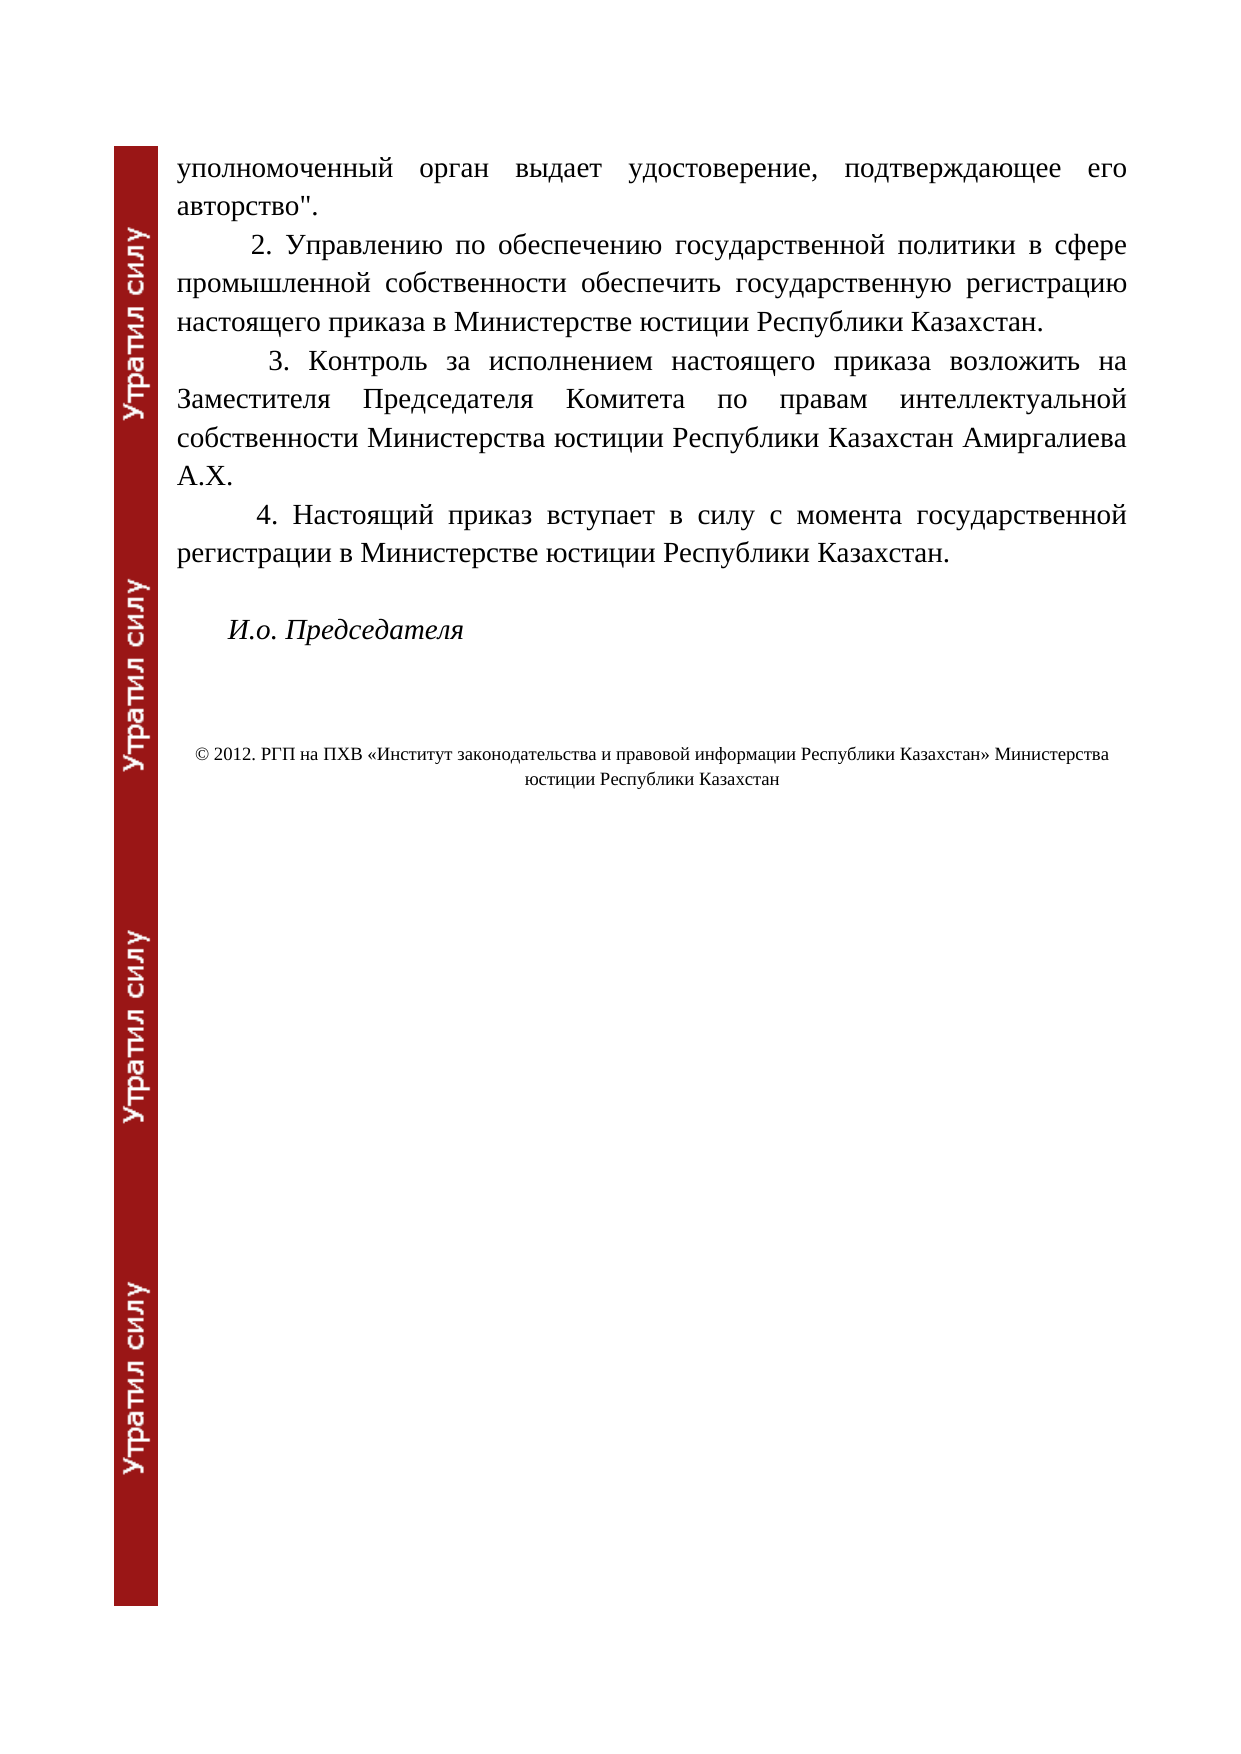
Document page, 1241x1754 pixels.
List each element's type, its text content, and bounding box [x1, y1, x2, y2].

text И.о. Председателя [112, 574, 1128, 646]
picture [114, 789, 158, 1606]
picture [114, 338, 158, 343]
picture [114, 646, 158, 743]
text 4. Настоящий приказ вступает в силу с момента государственной регистрации в Министерстве юстиции Республики Казахстан. [112, 497, 1128, 569]
picture [114, 146, 158, 150]
picture [114, 492, 158, 497]
picture [114, 569, 158, 574]
text 3. Контроль за исполнением настоящего приказа возложить на Заместителя Председателя Комитета по правам интеллектуальной собственности Министерства юстиции Республики Казахстан Амиргалиева А.Х. [112, 343, 1128, 492]
text 2. Управлению по обеспечению государственной политики в сфере промышленной собственности обеспечить государственную регистрацию настоящего приказа в Министерстве юстиции Республики Казахстан. [112, 227, 1128, 338]
text © 2012. РГП на ПХВ «Институт законодательства и правовой информации Республики Казахстан» Министерства юстиции Республики Казахстан [112, 743, 1128, 789]
picture [114, 222, 158, 227]
